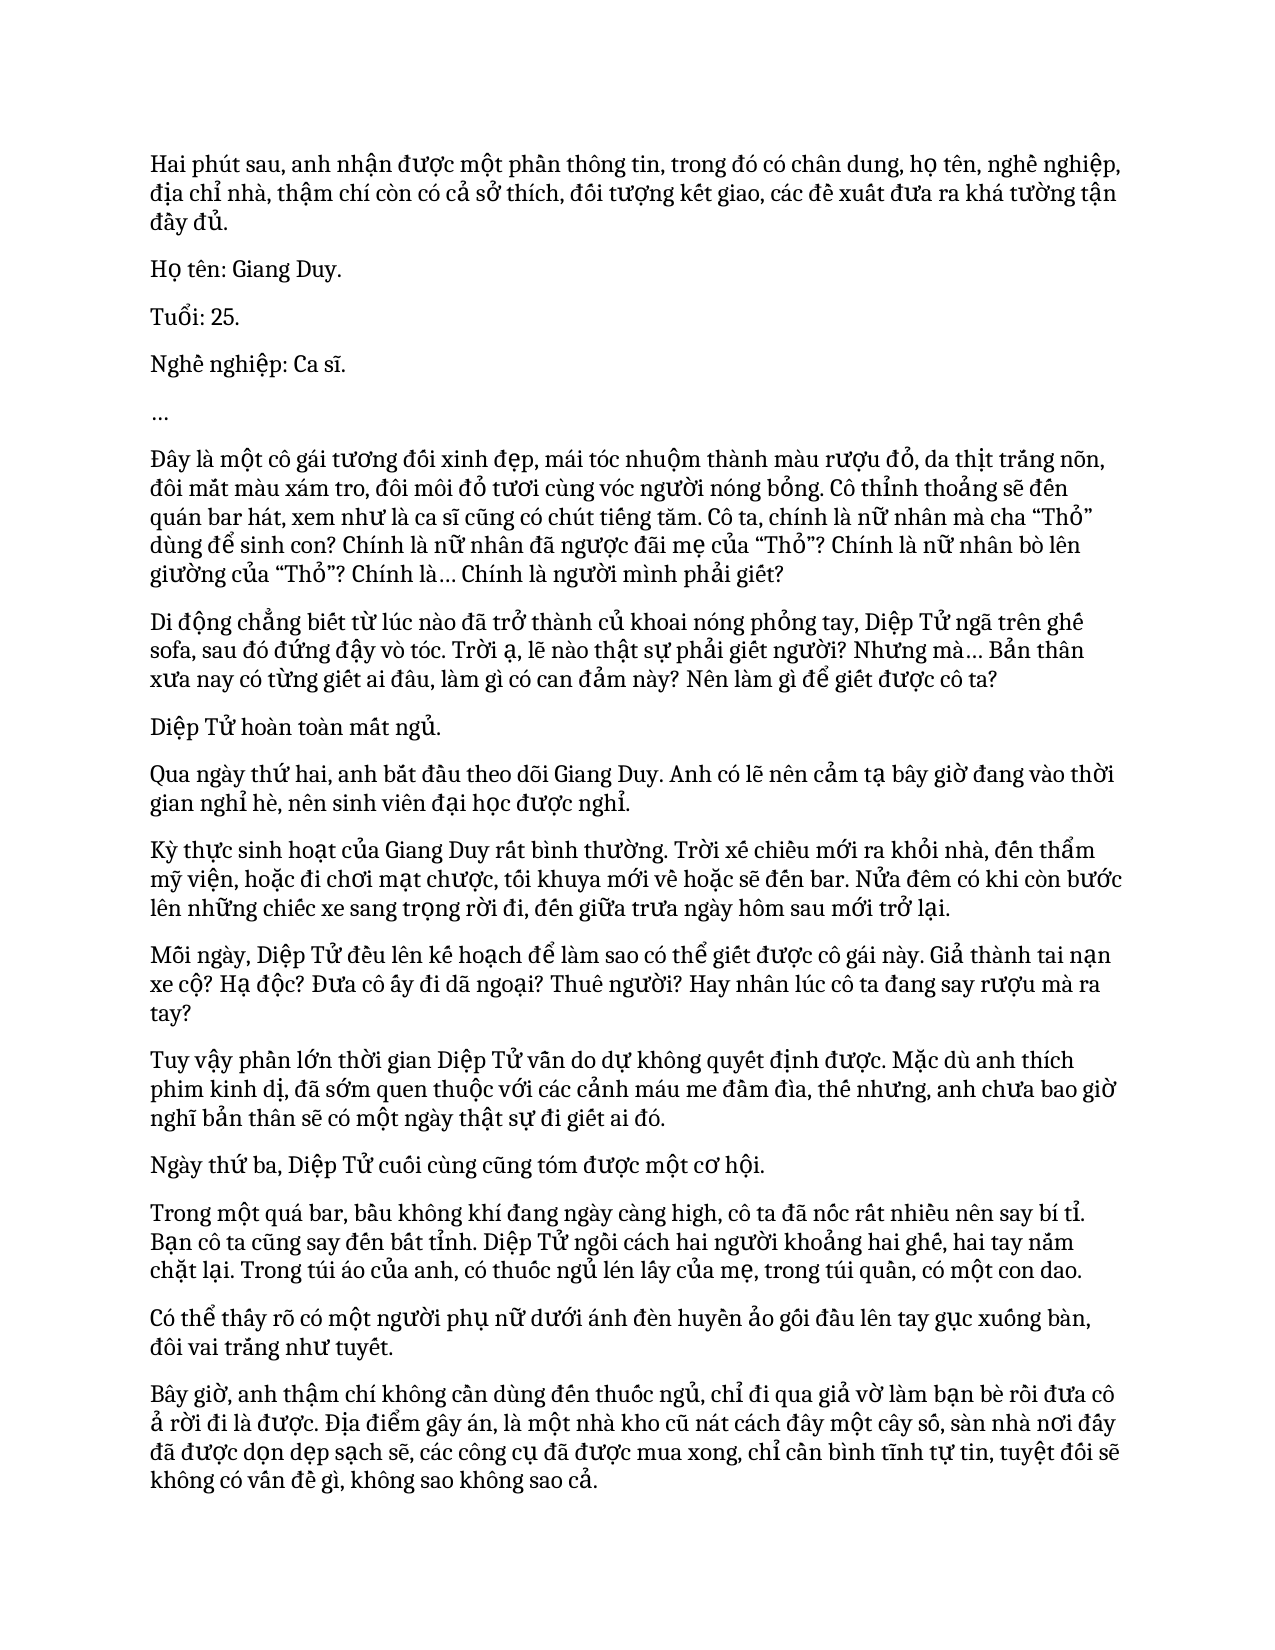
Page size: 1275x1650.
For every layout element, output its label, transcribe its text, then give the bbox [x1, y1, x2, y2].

text Có thể thấy rõ có một người phụ nữ dưới ánh đèn huyền ảo gối đầu lên tay gục xuống bàn, đôi vai trắng như tuyết. [150, 1304, 1125, 1361]
text Đây là một cô gái tương đối xinh đẹp, mái tóc nhuộm thành màu rượu đỏ, da thịt trắng nõn, đôi mắt màu xám tro, đôi môi đỏ tươi cùng vóc người nóng bỏng. Cô thỉnh thoảng sẽ đến quán bar hát, xem như là ca sĩ cũng có chút tiếng tăm. Cô ta, chính là nữ nhân mà cha “Thỏ” dùng để sinh con? Chính là nữ nhân đã ngược đãi mẹ của “Thỏ”? Chính là nữ nhân bò lên giường của “Thỏ”? Chính là… Chính là người mình phải giết? [150, 445, 1125, 589]
text Nghề nghiệp: Ca sĩ. [150, 350, 1125, 379]
text Trong một quá bar, bầu không khí đang ngày càng high, cô ta đã nốc rất nhiều nên say bí tỉ. Bạn cô ta cũng say đến bất tỉnh. Diệp Tử ngồi cách hai người khoảng hai ghế, hai tay nắm chặt lại. Trong túi áo của anh, có thuốc ngủ lén lấy của mẹ, trong túi quần, có một con dao. [150, 1199, 1125, 1285]
text Diệp Tử hoàn toàn mất ngủ. [150, 712, 1125, 741]
text Kỳ thực sinh hoạt của Giang Duy rất bình thường. Trời xế chiều mới ra khỏi nhà, đến thẩm mỹ viện, hoặc đi chơi mạt chược, tối khuya mới về hoặc sẽ đến bar. Nửa đêm có khi còn bước lên những chiếc xe sang trọng rời đi, đến giữa trưa ngày hôm sau mới trở lại. [150, 836, 1125, 922]
text Qua ngày thứ hai, anh bắt đầu theo dõi Giang Duy. Anh có lẽ nên cảm tạ bây giờ đang vào thời gian nghỉ hè, nên sinh viên đại học được nghỉ. [150, 760, 1125, 817]
text Tuy vậy phần lớn thời gian Diệp Tử vẫn do dự không quyết định được. Mặc dù anh thích phim kinh dị, đã sớm quen thuộc với các cảnh máu me đầm đìa, thế nhưng, anh chưa bao giờ nghĩ bản thân sẽ có một ngày thật sự đi giết ai đó. [150, 1046, 1125, 1132]
text Họ tên: Giang Duy. [150, 255, 1125, 284]
text Tuổi: 25. [150, 302, 1125, 331]
text Mỗi ngày, Diệp Tử đều lên kế hoạch để làm sao có thể giết được cô gái này. Giả thành tai nạn xe cộ? Hạ độc? Đưa cô ấy đi dã ngoại? Thuê người? Hay nhân lúc cô ta đang say rượu mà ra tay? [150, 941, 1125, 1027]
text Ngày thứ ba, Diệp Tử cuối cùng cũng tóm được một cơ hội. [150, 1151, 1125, 1180]
text … [150, 397, 1125, 426]
text Hai phút sau, anh nhận được một phần thông tin, trong đó có chân dung, họ tên, nghề nghiệp, địa chỉ nhà, thậm chí còn có cả sở thích, đối tượng kết giao, các đề xuất đưa ra khá tường tận đầy đủ. [150, 150, 1125, 236]
text Di động chẳng biết từ lúc nào đã trở thành củ khoai nóng phỏng tay, Diệp Tử ngã trên ghế sofa, sau đó đứng đậy vò tóc. Trời ạ, lẽ nào thật sự phải giết người? Nhưng mà… Bản thân xưa nay có từng giết ai đâu, làm gì có can đảm này? Nên làm gì để giết được cô ta? [150, 607, 1125, 694]
text Bây giờ, anh thậm chí không cần dùng đến thuốc ngủ, chỉ đi qua giả vờ làm bạn bè rồi đưa cô ả rời đi là được. Địa điểm gây án, là một nhà kho cũ nát cách đây một cây số, sàn nhà nơi đấy đã được dọn dẹp sạch sẽ, các công cụ đã được mua xong, chỉ cần bình tĩnh tự tin, tuyệt đối sẽ không có vấn đề gì, không sao không sao cả. [150, 1380, 1125, 1495]
